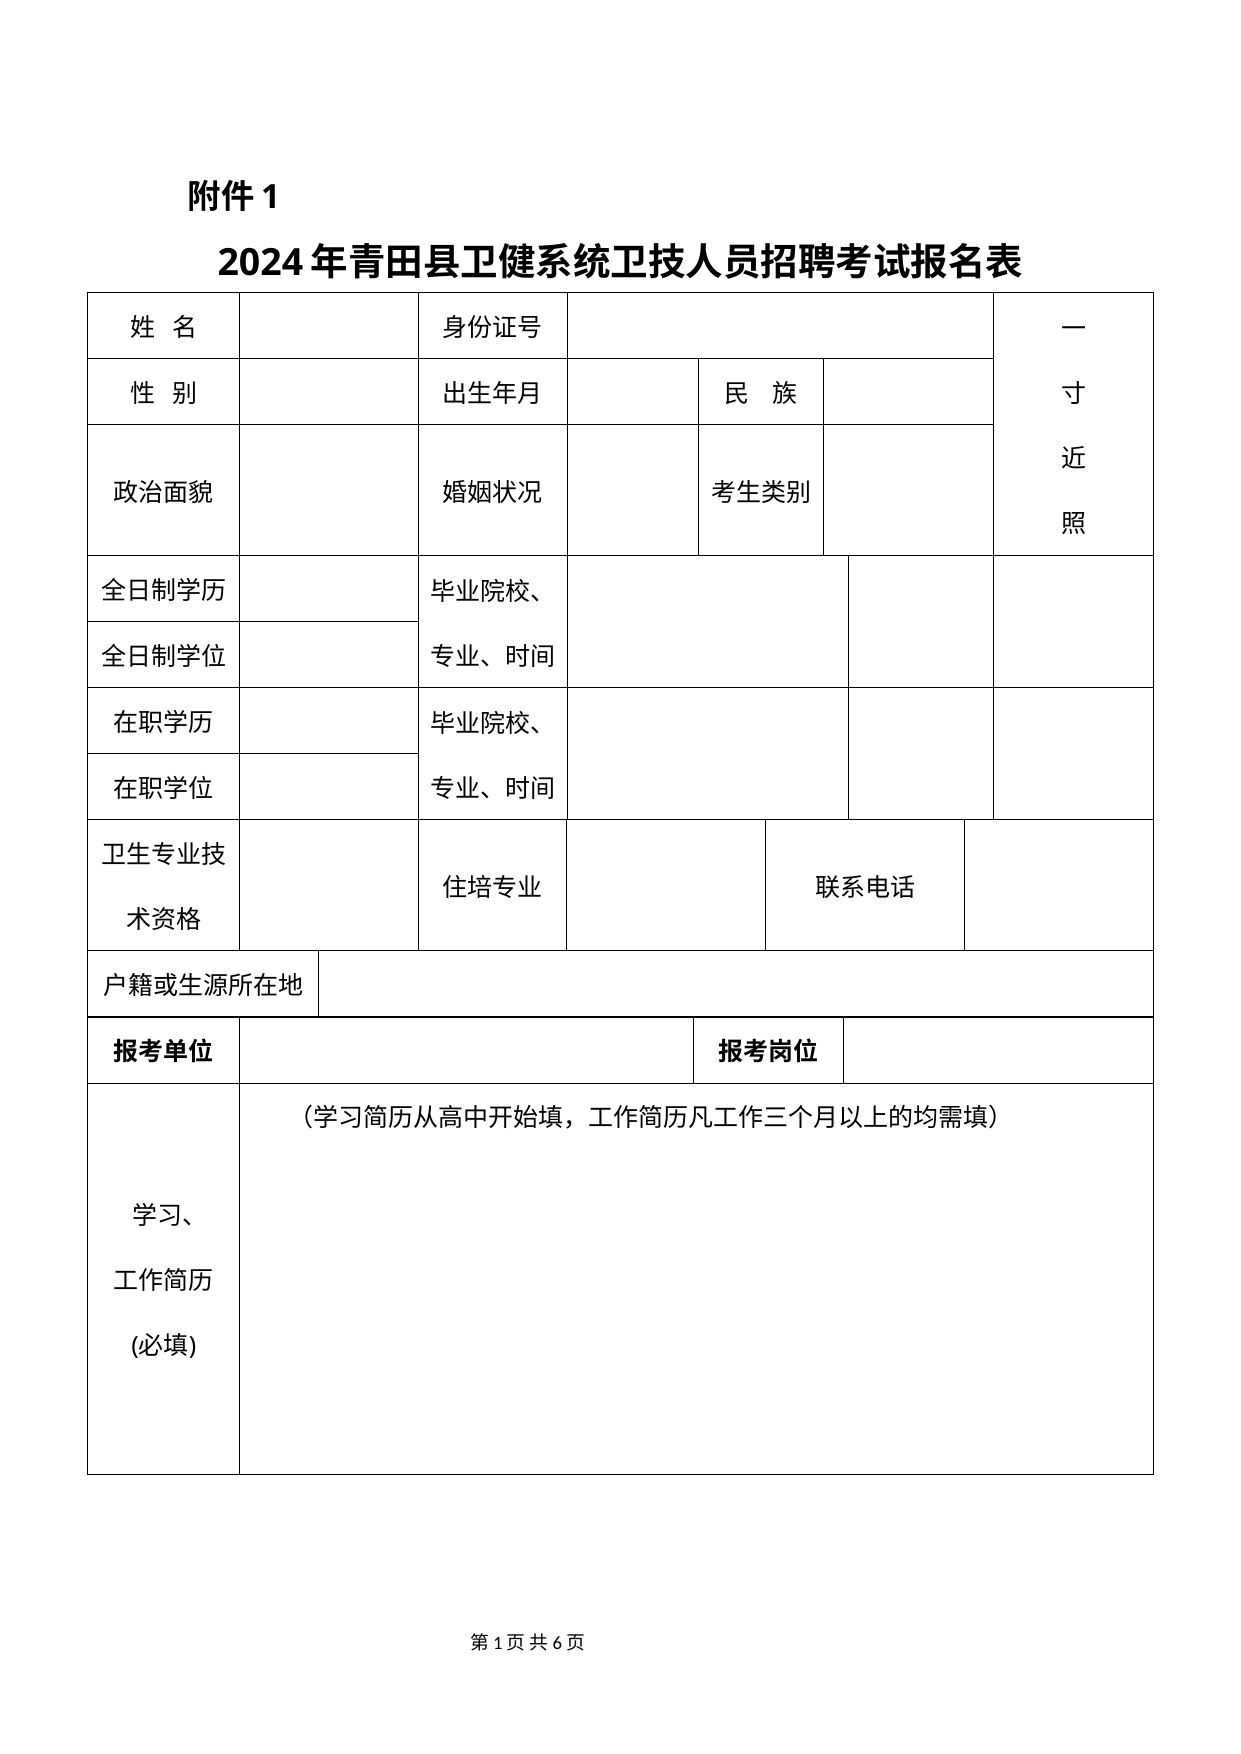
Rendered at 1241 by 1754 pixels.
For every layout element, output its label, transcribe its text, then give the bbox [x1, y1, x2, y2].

table_header 一 寸 近 照 [994, 293, 1153, 555]
table_header [240, 293, 418, 358]
text 2024年青田县卫健系统卫技人员招聘考试报名表 [187, 227, 1053, 292]
table_cell [240, 556, 418, 621]
table_cell [965, 820, 1153, 950]
table_header 姓 名 [88, 293, 239, 358]
table_cell 婚姻状况 [419, 425, 567, 555]
table_header [568, 293, 993, 358]
table_cell [240, 820, 418, 950]
table_cell [240, 688, 418, 753]
table_cell 全日制学历 [88, 556, 239, 621]
table_cell [994, 688, 1153, 819]
table_cell [240, 359, 418, 424]
table_cell [844, 1018, 1153, 1082]
table_cell [994, 556, 1153, 687]
table_cell [849, 688, 993, 819]
table_cell [824, 425, 993, 555]
text 附件1 [187, 162, 1053, 227]
table_cell 考生类别 [699, 425, 823, 555]
table_cell 在职学位 [88, 754, 239, 819]
table_cell [568, 359, 698, 424]
table_cell 民 族 [699, 359, 823, 424]
table_cell 全日制学位 [88, 622, 239, 687]
table_cell [240, 622, 418, 687]
table_header 身份证号 [419, 293, 567, 358]
table_cell [849, 556, 993, 687]
table_cell [240, 425, 418, 555]
table_cell [240, 754, 418, 819]
table_cell 联系电话 [766, 820, 964, 950]
table_cell 毕业院校、专业、时间 [419, 556, 567, 687]
table_cell 卫生专业技术资格 [88, 820, 239, 950]
table_cell [240, 1018, 693, 1082]
table_cell 报考岗位 [694, 1018, 843, 1082]
table_cell [568, 688, 848, 819]
table_cell 政治面貌 [88, 425, 239, 555]
table_cell 户籍或生源所在地 [88, 951, 318, 1016]
table_cell （学习简历从高中开始填，工作简历凡工作三个月以上的均需填） [240, 1084, 1153, 1473]
table_cell 出生年月 [419, 359, 567, 424]
table_cell 住培专业 [419, 820, 566, 950]
table_cell 报考单位 [88, 1018, 239, 1082]
table_cell [568, 425, 698, 555]
table_cell 学习、 工作简历 (必填) [88, 1084, 239, 1473]
table_cell 性 别 [88, 359, 239, 424]
table_cell [567, 820, 765, 950]
table_cell 在职学历 [88, 688, 239, 753]
table_cell [319, 951, 1153, 1016]
table_cell [824, 359, 993, 424]
table_cell 毕业院校、专业、时间 [419, 688, 567, 819]
table_cell [568, 556, 848, 687]
